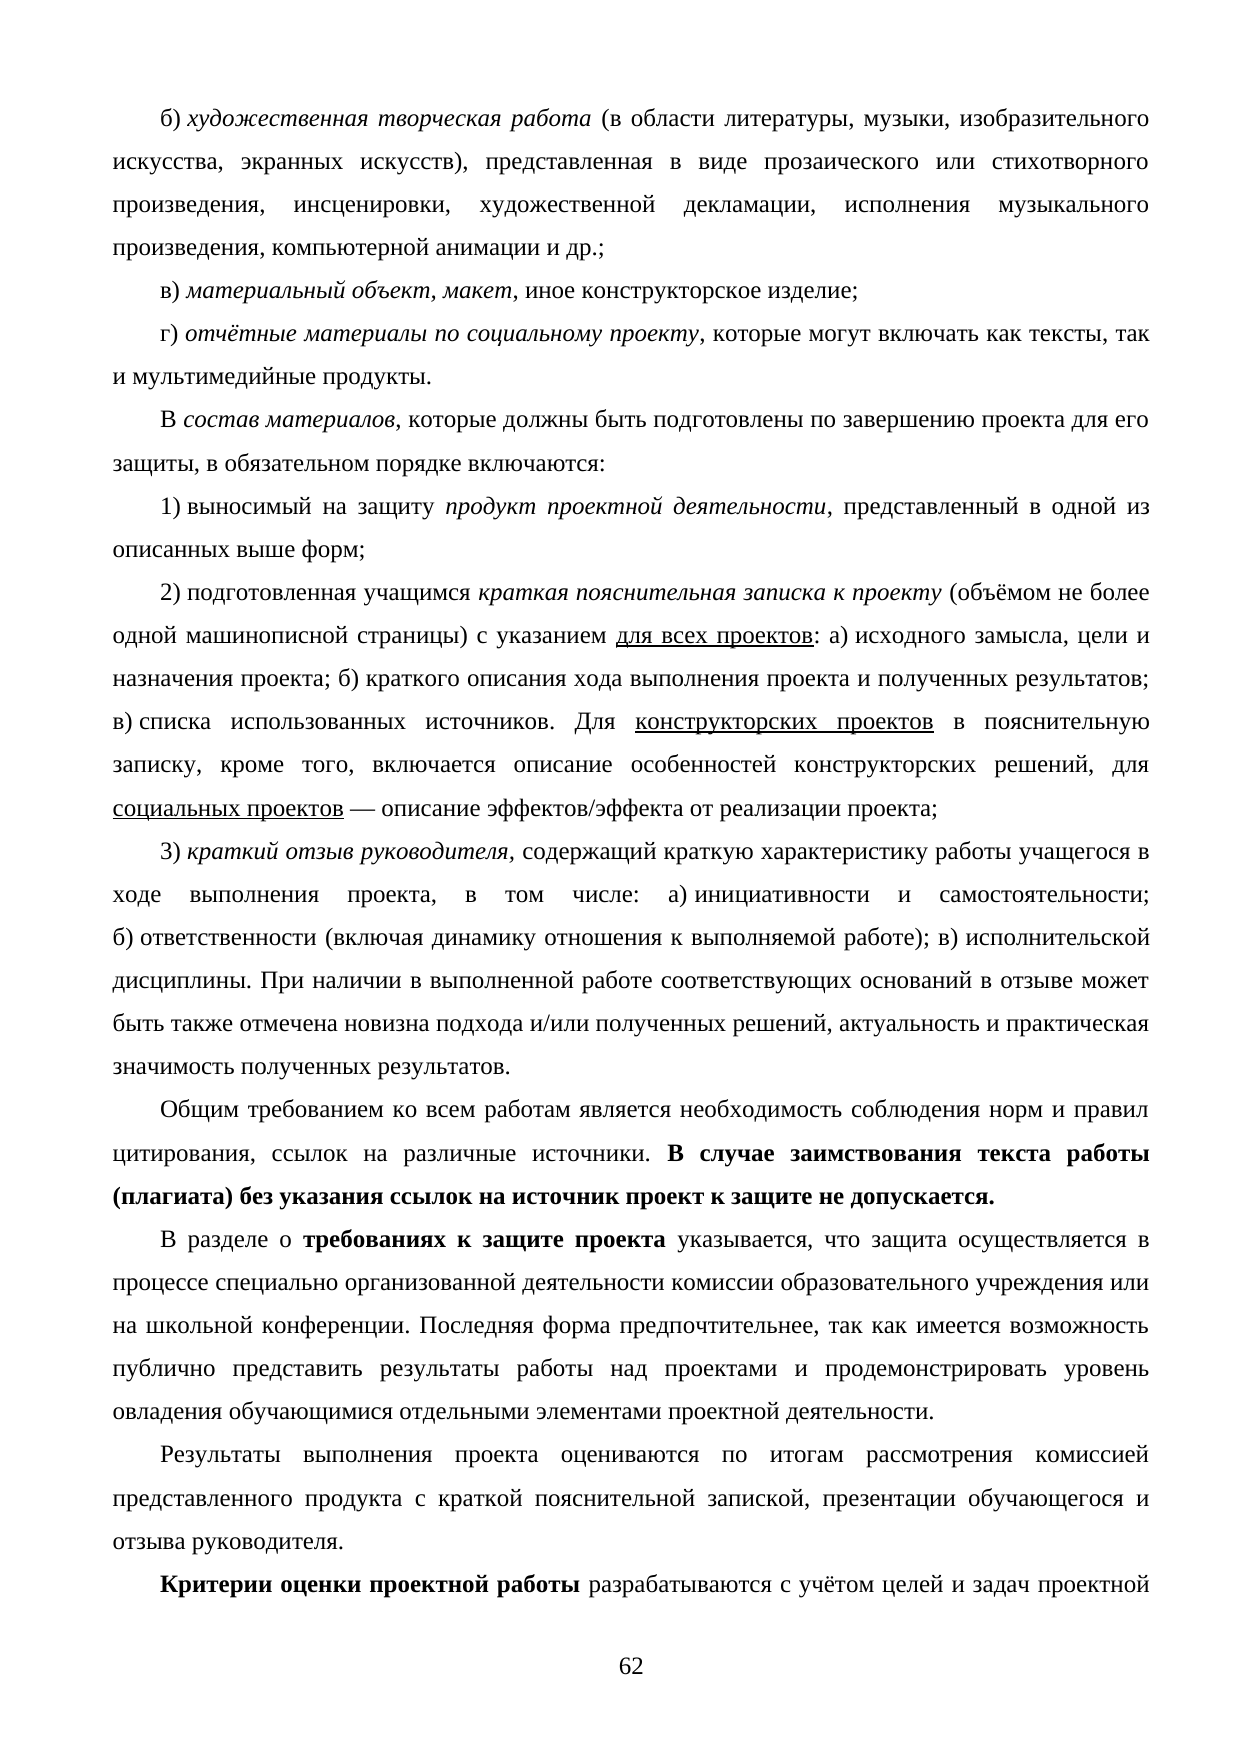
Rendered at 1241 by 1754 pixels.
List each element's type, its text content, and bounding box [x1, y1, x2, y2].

text 1) выносимый на защиту продукт проектной деятельности, представленный в одной из описанных выше форм; [112, 491, 1150, 563]
text 3) краткий отзыв руководителя, содержащий краткую характеристику работы учащегося в ходе выполнения проекта, в том числе: а) инициативности и самостоятельности; б) ответственности (включая динамику отношения к выполняемой работе); в) исполнительской дисциплины. При наличии в выполненной работе соответствующих оснований в отзыве может быть также отмечена новизна подхода и/или полученных решений, актуальность и практическая значимость полученных результатов. [112, 836, 1150, 1080]
text Результаты выполнения проекта оцениваются по итогам рассмотрения комиссией представленного продукта с краткой пояснительной запиской, презентации обучающегося и отзыва руководителя. [112, 1439, 1150, 1554]
text 2) подготовленная учащимся краткая пояснительная записка к проекту (объёмом не более одной машинописной страницы) с указанием для всех проектов: а) исходного замысла, цели и назначения проекта; б) краткого описания хода выполнения проекта и полученных результатов; в) списка использованных источников. Для конструкторских проектов в пояснительную записку, кроме того, включается описание особенностей конструкторских решений, для социальных проектов — описание эффектов/эффекта от реализации проекта; [112, 577, 1150, 821]
text г) отчётные материалы по социальному проекту, которые могут включать как тексты, так и мультимедийные продукты. [112, 318, 1150, 390]
text Общим требованием ко всем работам является необходимость соблюдения норм и правил цитирования, ссылок на различные источники. В случае заимствования текста работы (плагиата) без указания ссылок на источник проект к защите не допускается. [112, 1094, 1150, 1209]
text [112, 1569, 1150, 1598]
text б) художественная творческая работа (в области литературы, музыки, изобразительного искусства, экранных искусств), представленная в виде прозаического или стихотворного произведения, инсценировки, художественной декламации, исполнения музыкального произведения, компьютерной анимации и др.; [112, 103, 1150, 261]
text В разделе о требованиях к защите проекта указывается, что защита осуществляется в процессе специально организованной деятельности комиссии образовательного учреждения или на школьной конференции. Последняя форма предпочтительнее, так как имеется возможность публично представить результаты работы над проектами и продемонстрировать уровень овладения обучающимися отдельными элементами проектной деятельности. [112, 1224, 1150, 1425]
text В состав материалов, которые должны быть подготовлены по завершению проекта для его защиты, в обязательном порядке включаются: [112, 404, 1150, 476]
text в) материальный объект, макет, иное конструкторское изделие; [112, 275, 1150, 304]
